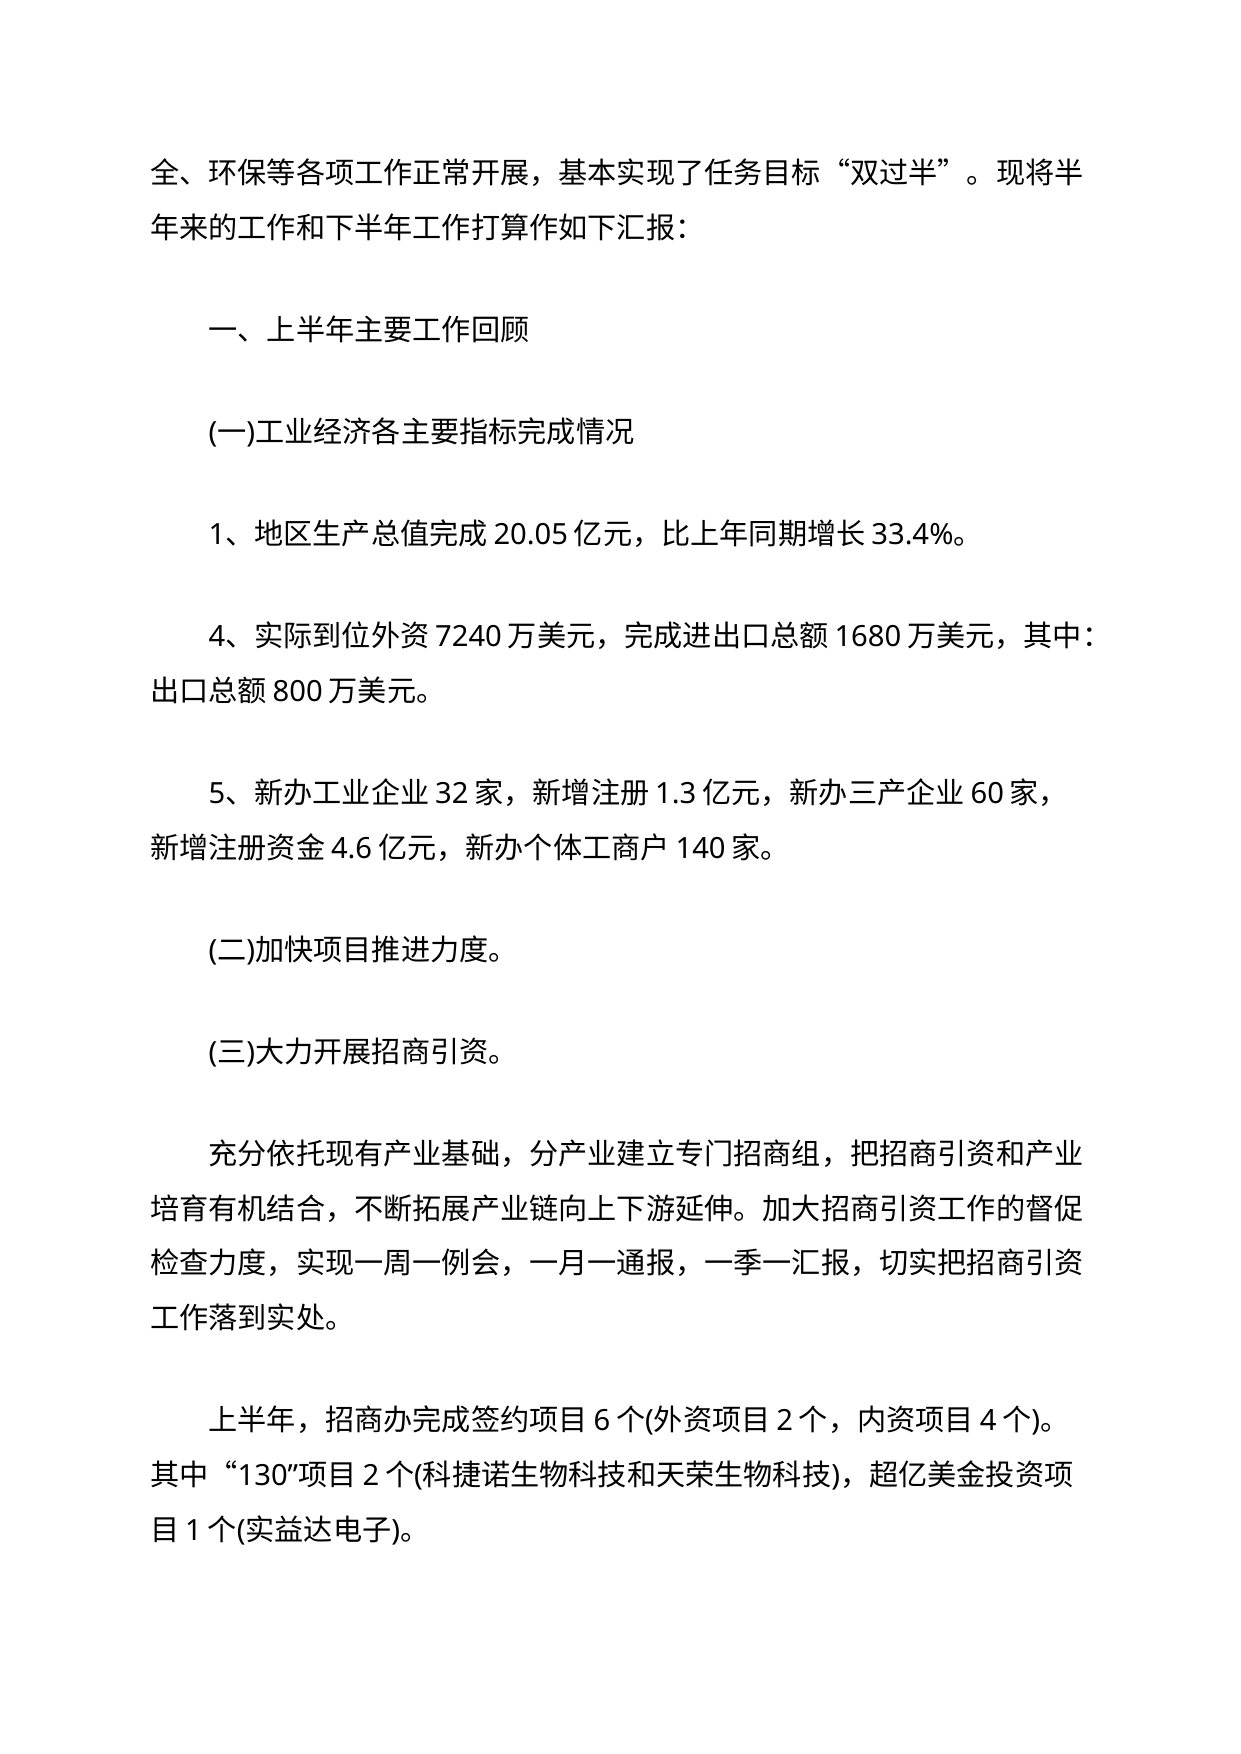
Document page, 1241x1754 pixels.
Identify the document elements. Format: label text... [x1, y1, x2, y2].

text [150, 150, 1090, 247]
text (三)大力开展招商引资。 [150, 1028, 1090, 1071]
text 4、实际到位外资7240万美元，完成进出口总额1680万美元，其中：出口总额800万美元。 [150, 612, 1090, 710]
text 5、新办工业企业32家，新增注册1.3亿元，新办三产企业60家，新增注册资金4.6亿元，新办个体工商户140家。 [150, 769, 1090, 867]
text 1、地区生产总值完成20.05亿元，比上年同期增长33.4%。 [150, 510, 1090, 553]
text 充分依托现有产业基础，分产业建立专门招商组，把招商引资和产业培育有机结合，不断拓展产业链向上下游延伸。加大招商引资工作的督促检查力度，实现一周一例会，一月一通报，一季一汇报，切实把招商引资工作落到实处。 [150, 1130, 1090, 1337]
text (一)工业经济各主要指标完成情况 [150, 408, 1090, 451]
text 一、上半年主要工作回顾 [150, 307, 1090, 349]
text (二)加快项目推进力度。 [150, 926, 1090, 969]
text 上半年，招商办完成签约项目6个(外资项目2个，内资项目4个)。其中“130”项目2个(科捷诺生物科技和天荣生物科技)，超亿美金投资项目1个(实益达电子)。 [150, 1397, 1090, 1549]
